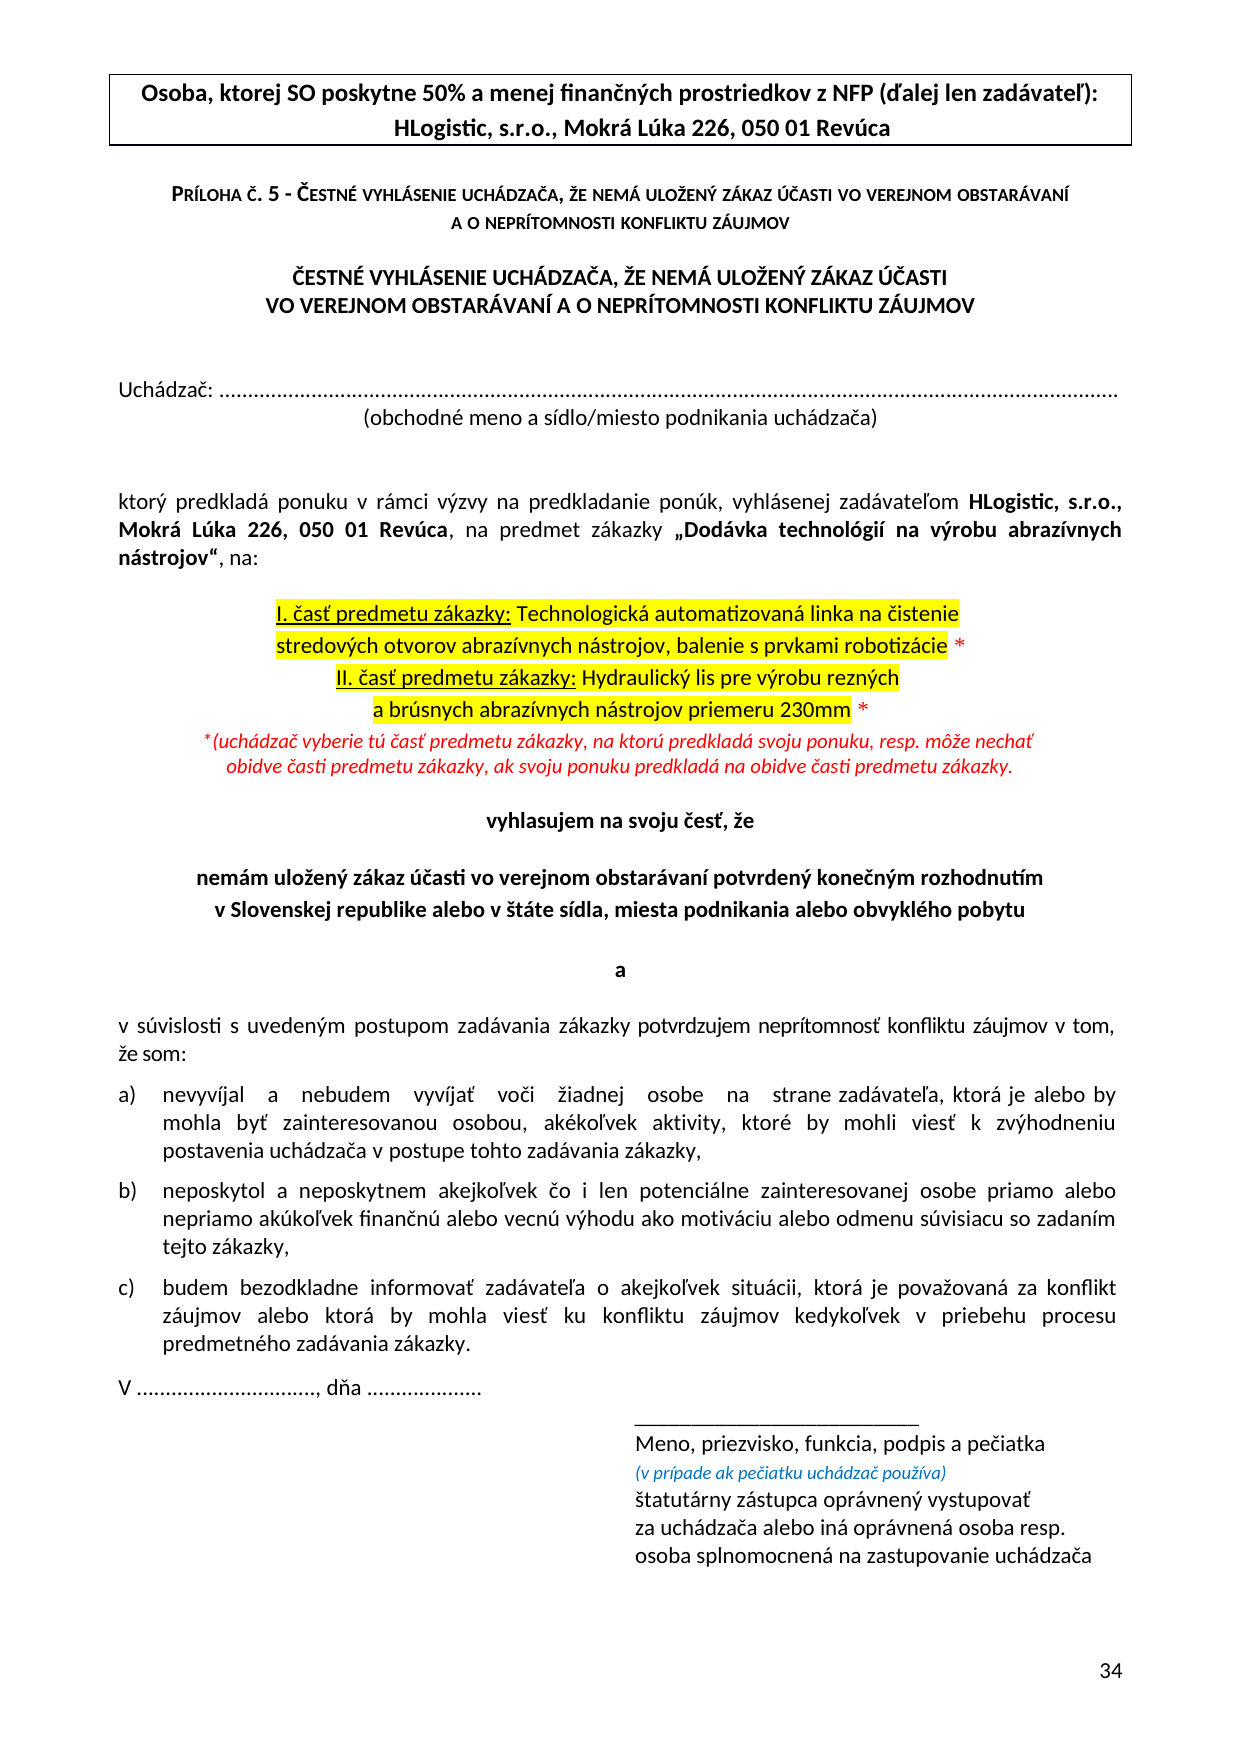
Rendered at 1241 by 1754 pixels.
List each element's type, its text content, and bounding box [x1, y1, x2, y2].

text ČESTNÉ VYHLÁSENIE UCHÁDZAČA, ŽE NEMÁ ULOŽENÝ ZÁKAZ ÚČASTI [118, 263, 1122, 291]
text (obchodné meno a sídlo/miesto podnikania uchádzača) [118, 403, 1122, 431]
text II. časť predmetu zákazky: Hydraulický lis pre výrobu rezných a brúsnych abrazívnych nástrojov priemeru 230mm * [118, 663, 1122, 724]
text a) nevyvíjal a nebudem vyvíjať voči žiadnej osobe na strane zadávateľa, ktorá je alebo by mohla byť zainteresovanou osobou, akékoľvek aktivity, ktoré by mohli viesť k zvýhodneniu postavenia uchádzača v postupe tohto zadávania zákazky, [118, 1080, 1116, 1164]
text _________________________ [118, 1401, 1122, 1429]
text VO VEREJNOM OBSTARÁVANÍ A O NEPRÍTOMNOSTI KONFLIKTU ZÁUJMOV [118, 291, 1122, 319]
text ktorý predkladá ponuku v rámci výzvy na predkladanie ponúk, vyhlásenej zadávateľom HLogistic, s.r.o., Mokrá Lúka 226, 050 01 Revúca, na predmet zákazky „Dodávka technológií na výrobu abrazívnych nástrojov“, na: [118, 487, 1122, 571]
text vyhlasujem na svoju česť, že [118, 807, 1122, 835]
text V ..............................., dňa .................... [118, 1373, 1122, 1401]
text c) budem bezodkladne informovať zadávateľa o akejkoľvek situácii, ktorá je považovaná za konflikt záujmov alebo ktorá by mohla viesť ku konfliktu záujmov kedykoľvek v priebehu procesu predmetného zadávania zákazky. [118, 1273, 1116, 1357]
text Príloha č. 5 - Čestné vyhlásenie uchádzača, že nemá uložený zákaz účasti vo verejnom obstarávaní a o neprítomnosti konfliktu záujmov [118, 179, 1122, 235]
text I. časť predmetu zákazky: Technologická automatizovaná linka na čistenie stredových otvorov abrazívnych nástrojov, balenie s prvkami robotizácie * [118, 599, 1122, 659]
text *(uchádzač vyberie tú časť predmetu zákazky, na ktorú predkladá svoju ponuku, resp. môže nechať obidve časti predmetu zákazky, ak svoju ponuku predkladá na obidve časti predmetu zákazky. [118, 728, 1122, 779]
text v súvislosti s uvedeným postupom zadávania zákazky potvrdzujem neprítomnosť konfliktu záujmov v tom, že som: [118, 1011, 1122, 1067]
text a [118, 955, 1122, 983]
text nemám uložený zákaz účasti vo verejnom obstarávaní potvrdený konečným rozhodnutím [118, 863, 1122, 891]
text štatutárny zástupca oprávnený vystupovať za uchádzača alebo iná oprávnená osoba resp. osoba splnomocnená na zastupovanie uchádzača [635, 1485, 1122, 1569]
text b) neposkytol a neposkytnem akejkoľvek čo i len potenciálne zainteresovanej osobe priamo alebo nepriamo akúkoľvek finančnú alebo vecnú výhodu ako motiváciu alebo odmenu súvisiacu so zadaním tejto zákazky, [118, 1176, 1116, 1260]
text Meno, priezvisko, funkcia, podpis a pečiatka (v prípade ak pečiatku uchádzač používa) [635, 1429, 1122, 1485]
text Uchádzač: ............................................................................................................................................................ [118, 375, 1122, 403]
text v Slovenskej republike alebo v štáte sídla, miesta podnikania alebo obvyklého pobytu [118, 895, 1122, 923]
